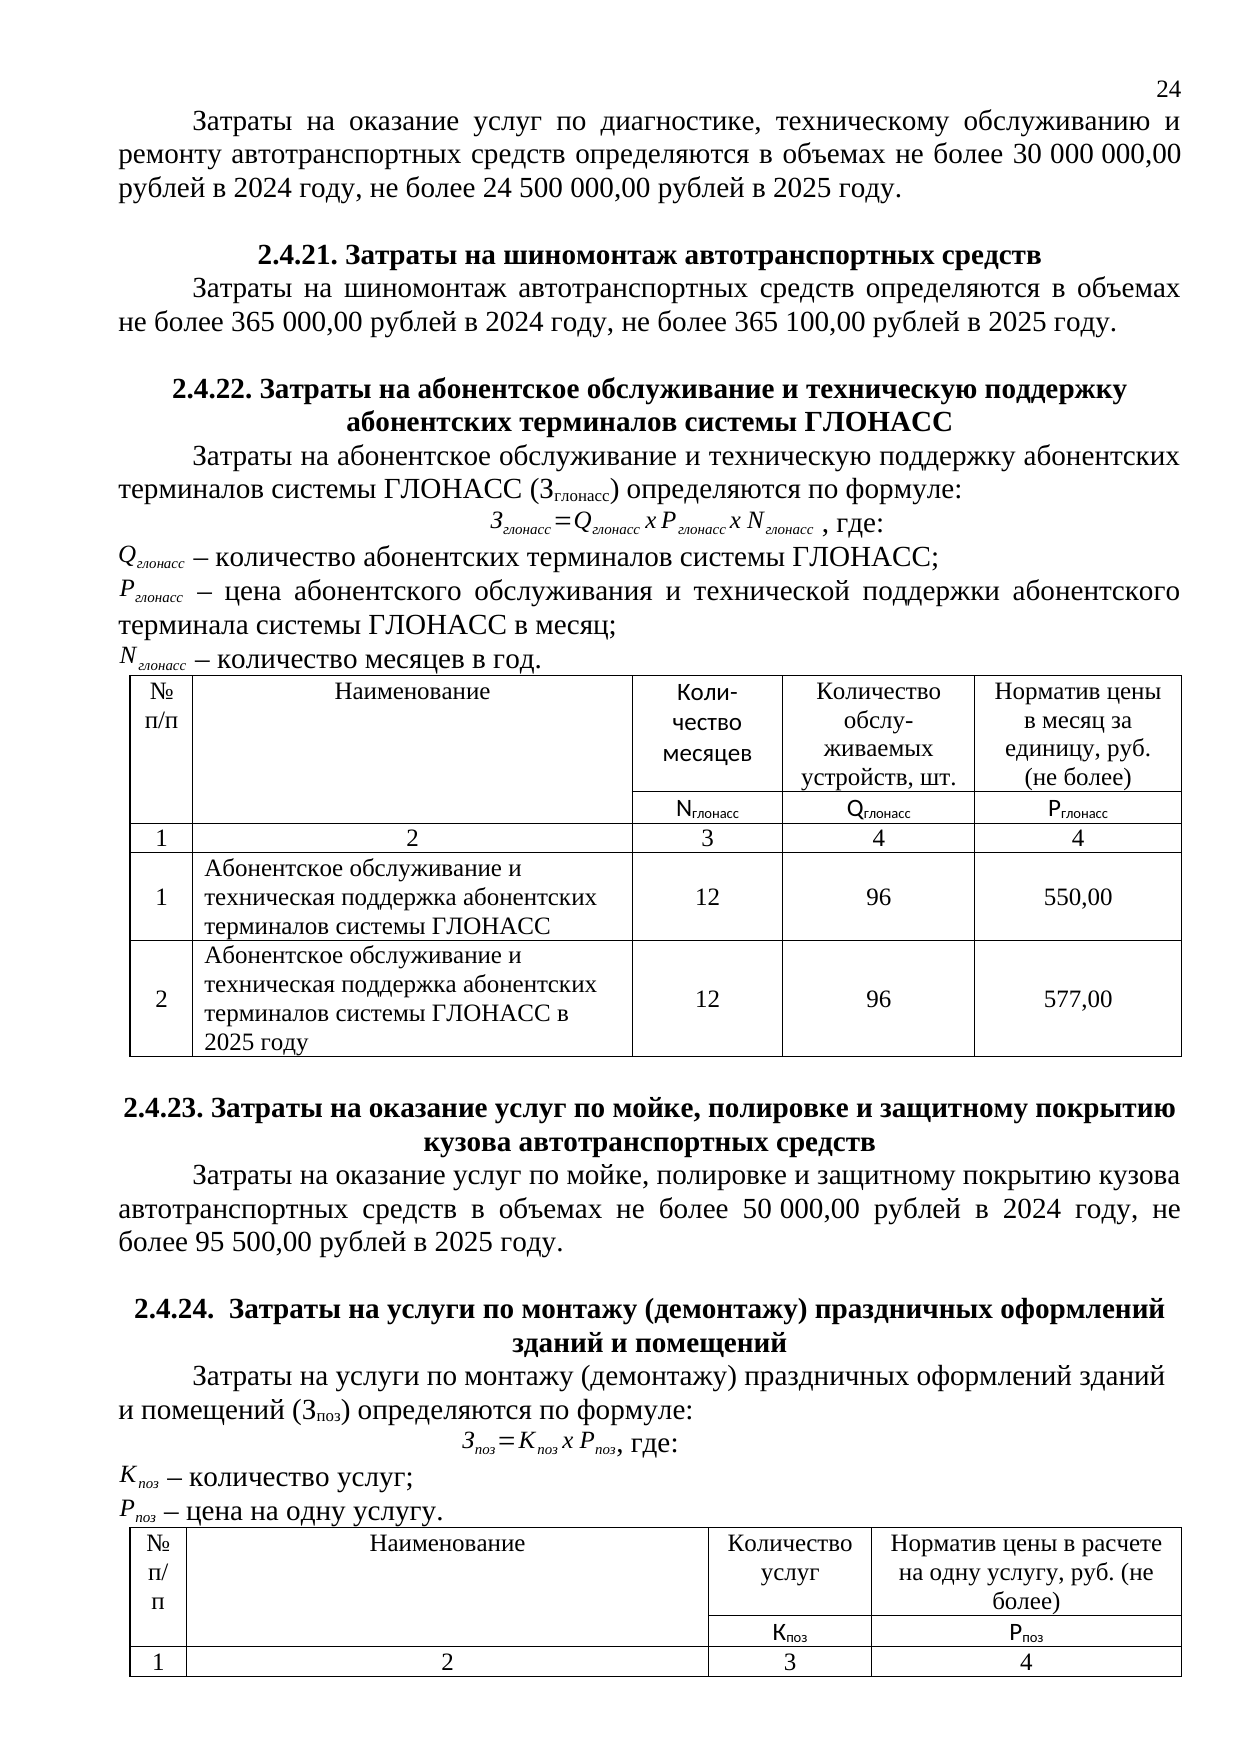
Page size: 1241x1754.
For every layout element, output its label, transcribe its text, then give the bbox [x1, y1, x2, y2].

table_header Наименование [193, 676, 632, 822]
text Затраты на услуги по монтажу (демонтажу) праздничных оформлений зданий и помещений (Зпоз) определяются по формуле: [118, 1358, 1181, 1426]
table_cell Абонентское обслуживание и техническая поддержка абонентских терминалов системы ГЛОНАСС в 2025 году [193, 941, 632, 1056]
table_cell Qглонасс [783, 792, 974, 822]
table_cell 4 [975, 824, 1181, 852]
table_cell 3 [709, 1647, 871, 1676]
table_header Норматив цены в расчете на одну услугу, руб. (не более) [872, 1528, 1181, 1614]
table_cell Pглонасс [975, 792, 1181, 822]
text – количество месяцев в год. [118, 641, 1181, 675]
table_cell Рпоз [872, 1616, 1181, 1646]
text – цена на одну услугу. [118, 1493, 1181, 1527]
table_cell 2 [187, 1647, 708, 1676]
table_cell Абонентское обслуживание и техническая поддержка абонентских терминалов системы ГЛОНАСС [193, 853, 632, 939]
table_header Коли-чество месяцев [633, 676, 782, 791]
text Затраты на шиномонтаж автотранспортных средств определяются в объемах не более 365 000,00 рублей в 2024 году, не более 365 100,00 рублей в 2025 году. [118, 270, 1181, 337]
text 2.4.23. Затраты на оказание услуг по мойке, полировке и защитному покрытию кузова автотранспортных средств [118, 1090, 1181, 1157]
table_cell 2 [193, 824, 632, 852]
table_header Наименование [187, 1528, 708, 1646]
table_cell 1 [131, 853, 192, 939]
table_cell 4 [783, 824, 974, 852]
table_cell 96 [783, 941, 974, 1056]
text Затраты на оказание услуг по мойке, полировке и защитному покрытию кузова автотранспортных средств в объемах не более 50 000,00 рублей в 2024 году, не более 95 500,00 рублей в 2025 году. [118, 1157, 1181, 1258]
table_cell 4 [872, 1647, 1181, 1676]
text Затраты на абонентское обслуживание и техническую поддержку абонентских терминалов системы ГЛОНАСС (Зглонасс) определяются по формуле: [118, 438, 1181, 505]
table_cell 550,00 [975, 853, 1181, 939]
table_cell 12 [633, 941, 782, 1056]
table_cell 2 [131, 941, 192, 1056]
text 2.4.22. Затраты на абонентское обслуживание и техническую поддержку абонентских терминалов системы ГЛОНАСС [118, 371, 1181, 438]
table_cell 96 [783, 853, 974, 939]
table_cell 577,00 [975, 941, 1181, 1056]
table_header № п/п [131, 1528, 186, 1646]
table_header № п/п [131, 676, 192, 822]
table_cell 1 [131, 1647, 186, 1676]
table_cell 3 [633, 824, 782, 852]
text – цена абонентского обслуживания и технической поддержки абонентского терминала системы ГЛОНАСС в месяц; [118, 573, 1181, 641]
table_cell Кпоз [709, 1616, 871, 1646]
table_header Количество обслу-живаемых устройств, шт. [783, 676, 974, 791]
table_cell 12 [633, 853, 782, 939]
list 2.4.24. Затраты на услуги по монтажу (демонтажу) праздничных оформлений зданий и помещений [118, 1291, 1181, 1358]
text Затраты на оказание услуг по диагностике, техническому обслуживанию и ремонту автотранспортных средств определяются в объемах не более 30 000 000,00 рублей в 2024 году, не более 24 500 000,00 рублей в 2025 году. [118, 103, 1181, 203]
text – количество услуг; [118, 1459, 1181, 1493]
text , где: [118, 505, 1181, 539]
table_cell Nглонасс [633, 792, 782, 822]
text 2.4.21. Затраты на шиномонтаж автотранспортных средств [118, 237, 1181, 270]
text – количество абонентских терминалов системы ГЛОНАСС; [118, 539, 1181, 573]
table_header Норматив цены в месяц за единицу, руб. (не более) [975, 676, 1181, 791]
table_cell 1 [131, 824, 192, 852]
text , где: [118, 1426, 1181, 1459]
table_header Количество услуг [709, 1528, 871, 1614]
